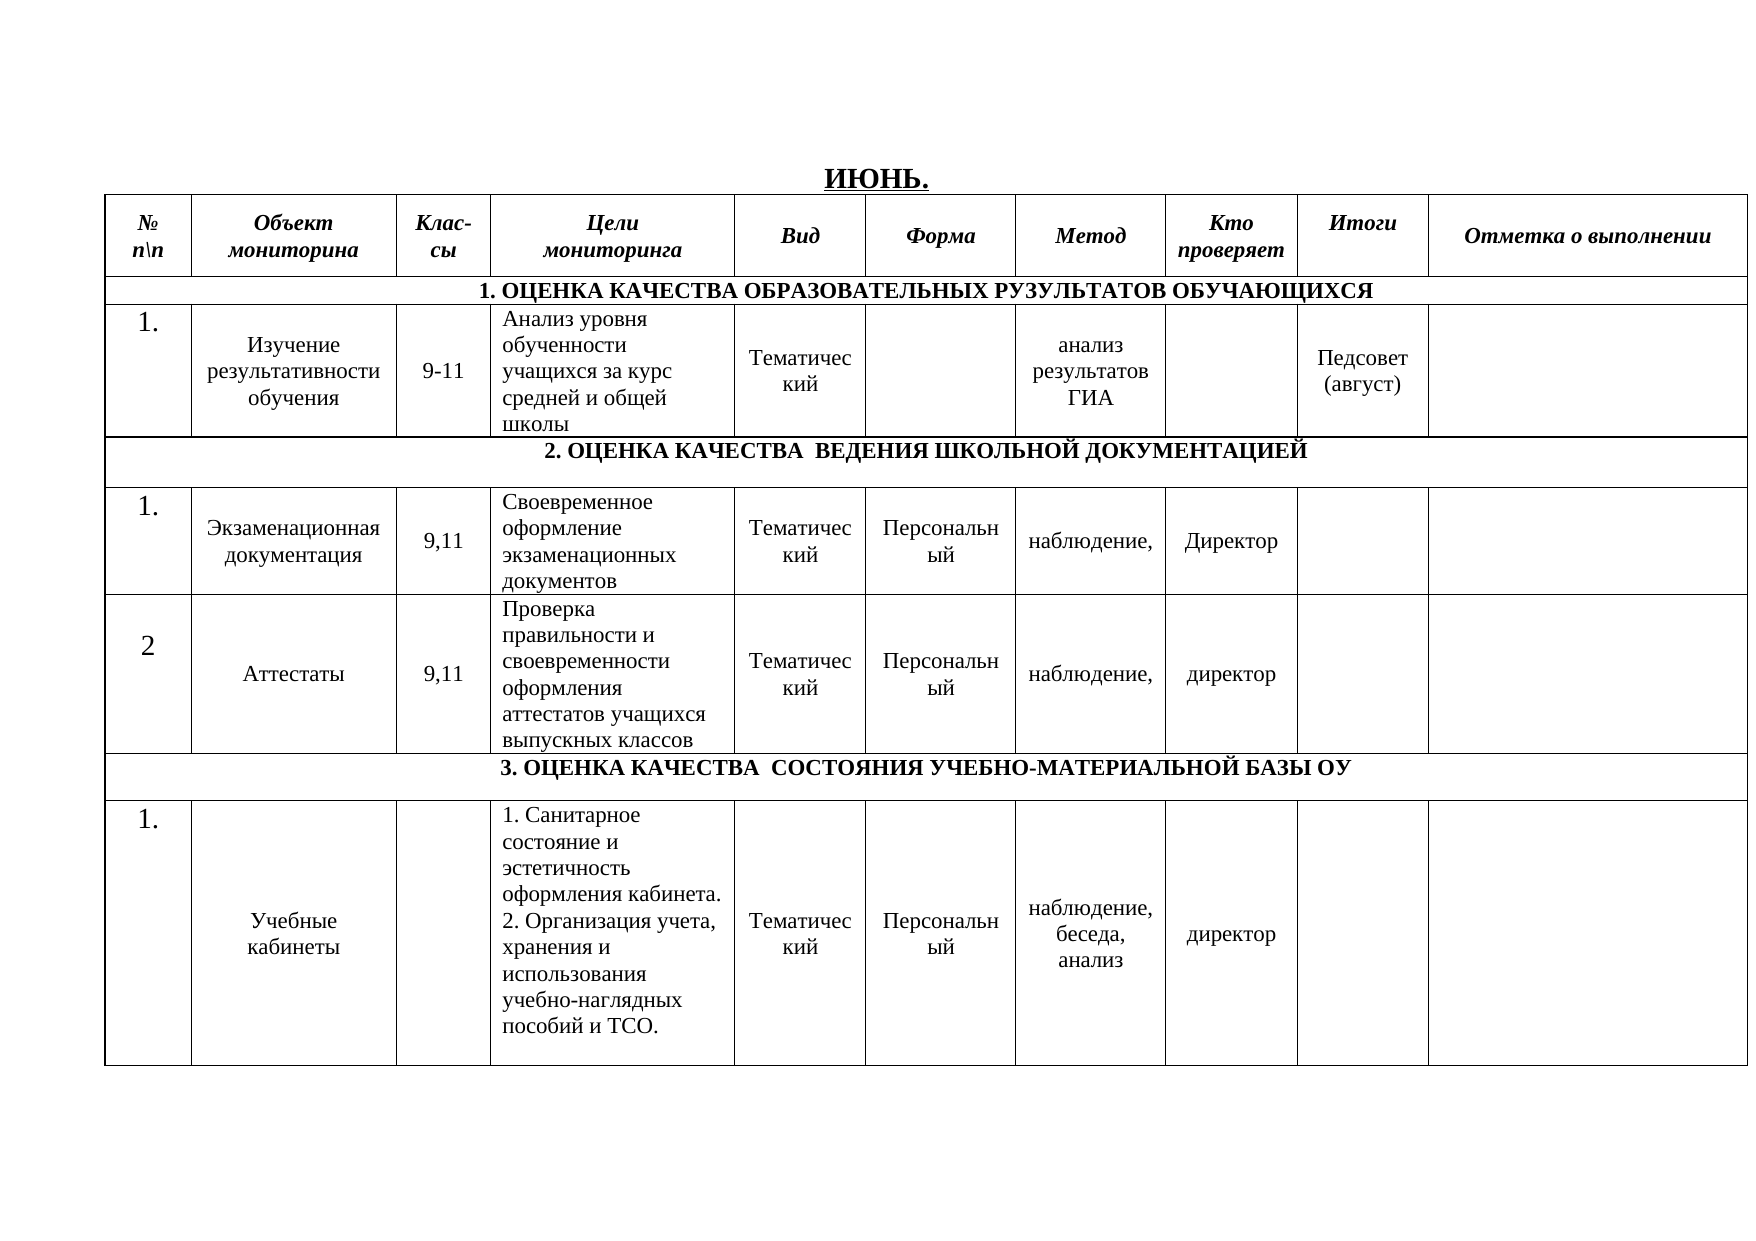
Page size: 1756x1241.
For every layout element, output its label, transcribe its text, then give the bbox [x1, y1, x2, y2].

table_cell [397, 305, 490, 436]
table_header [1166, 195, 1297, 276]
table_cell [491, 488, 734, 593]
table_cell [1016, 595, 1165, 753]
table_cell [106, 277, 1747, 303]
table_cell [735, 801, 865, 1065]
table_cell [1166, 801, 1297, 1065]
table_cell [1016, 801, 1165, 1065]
text ИЮНЬ. [46, 161, 1707, 194]
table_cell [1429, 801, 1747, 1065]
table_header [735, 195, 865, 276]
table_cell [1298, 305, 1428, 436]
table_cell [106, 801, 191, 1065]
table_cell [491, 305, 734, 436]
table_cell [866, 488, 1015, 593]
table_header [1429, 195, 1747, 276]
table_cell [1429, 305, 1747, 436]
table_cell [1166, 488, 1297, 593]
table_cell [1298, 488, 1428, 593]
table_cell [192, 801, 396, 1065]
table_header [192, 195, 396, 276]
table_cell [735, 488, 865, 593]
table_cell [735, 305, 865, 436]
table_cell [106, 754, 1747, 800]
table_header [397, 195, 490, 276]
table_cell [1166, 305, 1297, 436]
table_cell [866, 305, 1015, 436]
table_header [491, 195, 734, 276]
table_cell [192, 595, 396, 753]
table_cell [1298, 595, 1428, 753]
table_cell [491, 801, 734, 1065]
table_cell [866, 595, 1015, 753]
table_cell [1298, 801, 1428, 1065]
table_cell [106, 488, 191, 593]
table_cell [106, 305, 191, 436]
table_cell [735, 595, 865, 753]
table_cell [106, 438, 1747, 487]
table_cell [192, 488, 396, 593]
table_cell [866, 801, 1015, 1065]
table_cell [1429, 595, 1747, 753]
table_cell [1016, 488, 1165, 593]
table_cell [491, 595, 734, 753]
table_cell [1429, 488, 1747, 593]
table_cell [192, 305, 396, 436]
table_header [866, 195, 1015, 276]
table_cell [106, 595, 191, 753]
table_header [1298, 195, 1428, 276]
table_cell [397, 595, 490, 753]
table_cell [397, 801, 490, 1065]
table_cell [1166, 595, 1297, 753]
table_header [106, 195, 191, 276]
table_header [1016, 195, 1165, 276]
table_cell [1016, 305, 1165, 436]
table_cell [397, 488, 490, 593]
